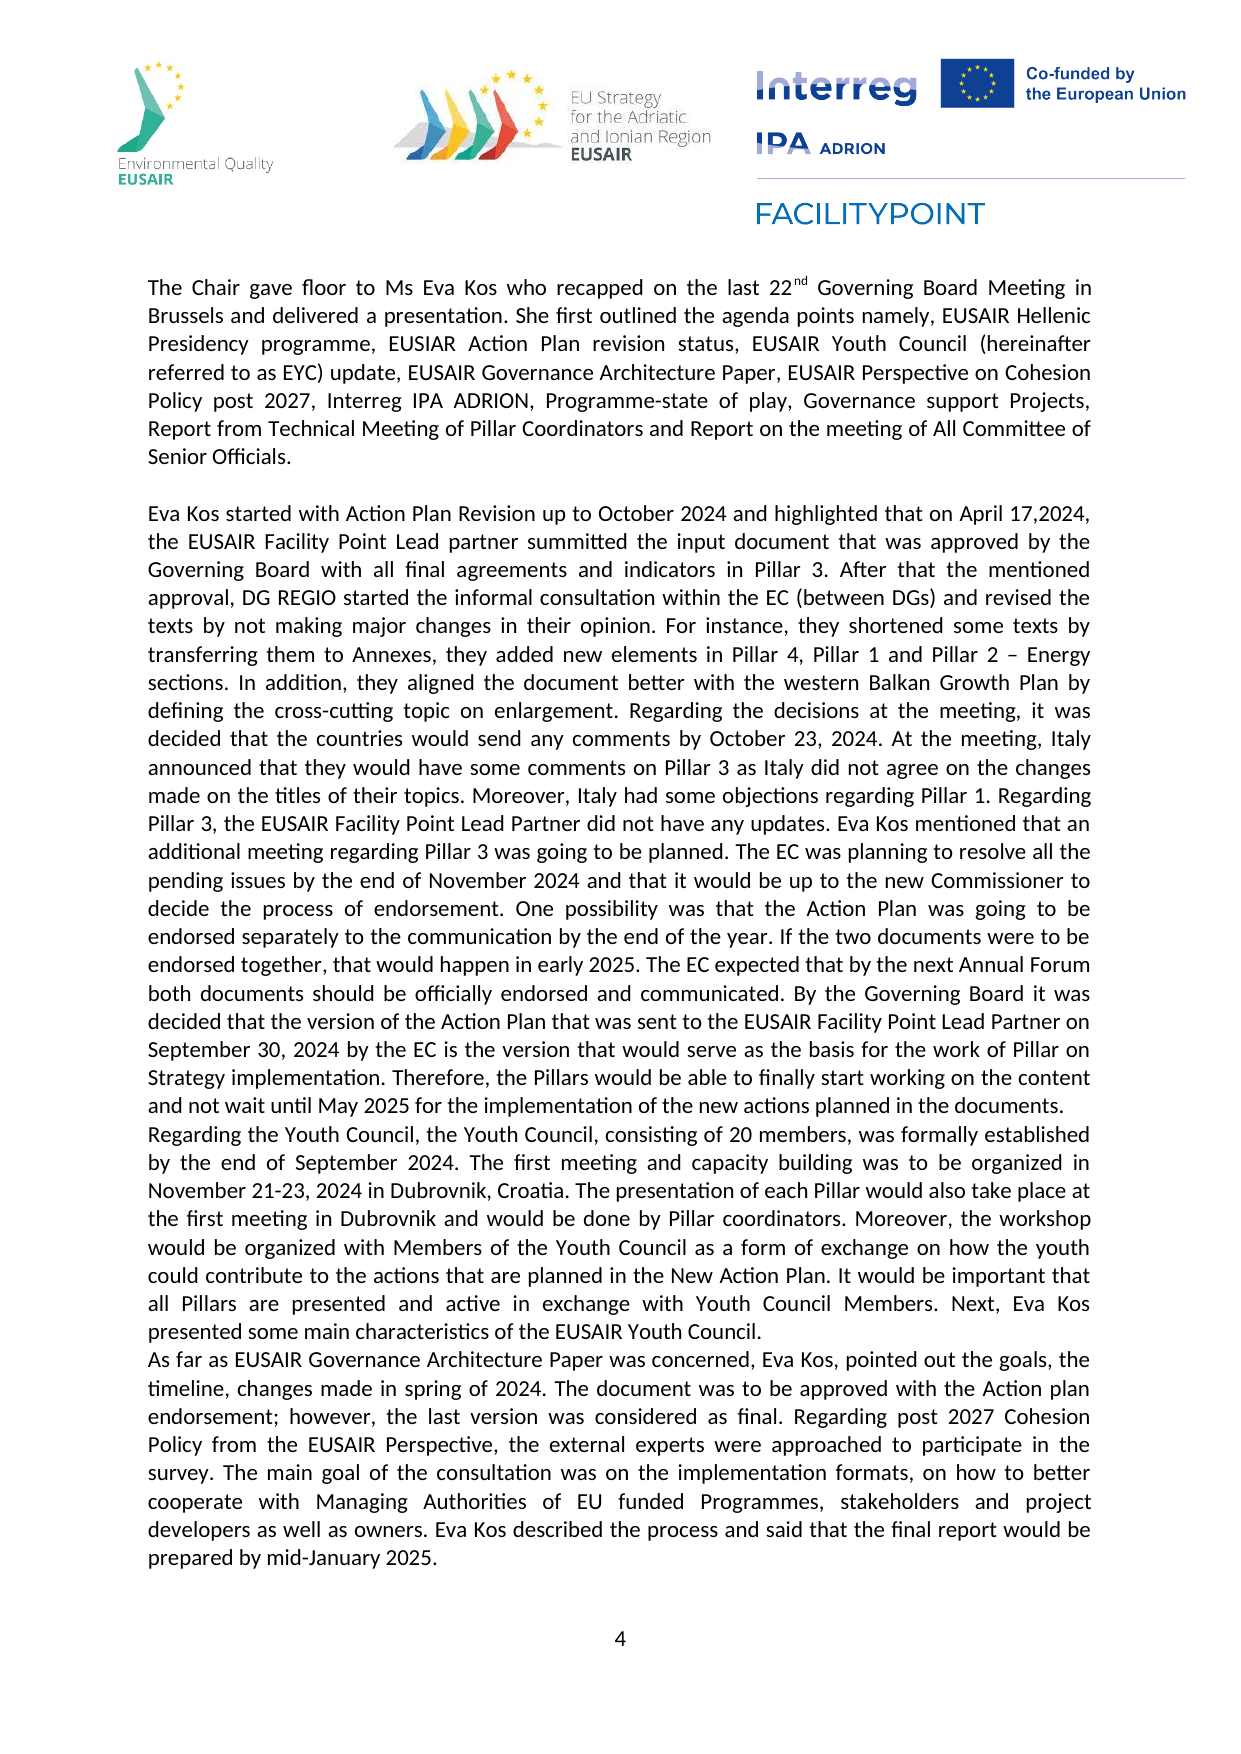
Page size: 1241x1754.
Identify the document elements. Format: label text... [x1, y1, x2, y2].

text Eva Kos started with Action Plan Revision up to October 2024 and highlighted that on April 17,2024, the EUSAIR Facility Point Lead partner summitted the input document that was approved by the Governing Board with all final agreements and indicators in Pillar 3. After that the mentioned approval, DG REGIO started the informal consultation within the EC (between DGs) and revised the texts by not making major changes in their opinion. For instance, they shortened some texts by transferring them to Annexes, they added new elements in Pillar 4, Pillar 1 and Pillar 2 – Energy sections. In addition, they aligned the document better with the western Balkan Growth Plan by defining the cross-cutting topic on enlargement. Regarding the decisions at the meeting, it was decided that the countries would send any comments by October 23, 2024. At the meeting, Italy announced that they would have some comments on Pillar 3 as Italy did not agree on the changes made on the titles of their topics. Moreover, Italy had some objections regarding Pillar 1. Regarding Pillar 3, the EUSAIR Facility Point Lead Partner did not have any updates. Eva Kos mentioned that an additional meeting regarding Pillar 3 was going to be planned. The EC was planning to resolve all the pending issues by the end of November 2024 and that it would be up to the new Commissioner to decide the process of endorsement. One possibility was that the Action Plan was going to be endorsed separately to the communication by the end of the year. If the two documents were to be endorsed together, that would happen in early 2025. The EC expected that by the next Annual Forum both documents should be officially endorsed and communicated. By the Governing Board it was decided that the version of the Action Plan that was sent to the EUSAIR Facility Point Lead Partner on September 30, 2024 by the EC is the version that would serve as the basis for the work of Pillar on Strategy implementation. Therefore, the Pillars would be able to finally start working on the content and not wait until May 2025 for the implementation of the new actions planned in the documents. [148, 499, 1093, 1119]
picture [371, 34, 1210, 283]
text As far as EUSAIR Governance Architecture Paper was concerned, Eva Kos, pointed out the goals, the timeline, changes made in spring of 2024. The document was to be approved with the Action plan endorsement; however, the last version was considered as final. Regarding post 2027 Cohesion Policy from the EUSAIR Perspective, the external experts were approached to participate in the survey. The main goal of the consultation was on the implementation formats, on how to better cooperate with Managing Authorities of EU funded Programmes, stakeholders and project developers as well as owners. Eva Kos described the process and said that the final report would be prepared by mid-January 2025. [148, 1346, 1093, 1571]
picture [96, 37, 296, 202]
text The Chair gave floor to Ms Eva Kos who recapped on the last 22nd Governing Board Meeting in Brussels and delivered a presentation. She first outlined the agenda points namely, EUSAIR Hellenic Presidency programme, EUSIAR Action Plan revision status, EUSAIR Youth Council (hereinafter referred to as EYC) update, EUSAIR Governance Architecture Paper, EUSAIR Perspective on Cohesion Policy post 2027, Interreg IPA ADRION, Programme-state of play, Governance support Projects, Report from Technical Meeting of Pillar Coordinators and Report on the meeting of All Committee of Senior Officials. [148, 273, 1093, 470]
text Regarding the Youth Council, the Youth Council, consisting of 20 members, was formally established by the end of September 2024. The first meeting and capacity building was to be organized in November 21-23, 2024 in Dubrovnik, Croatia. The presentation of each Pillar would also take place at the first meeting in Dubrovnik and would be done by Pillar coordinators. Moreover, the workshop would be organized with Members of the Youth Council as a form of exchange on how the youth could contribute to the actions that are planned in the New Action Plan. It would be important that all Pillars are presented and active in exchange with Youth Council Members. Next, Eva Kos presented some main characteristics of the EUSAIR Youth Council. [148, 1120, 1093, 1345]
